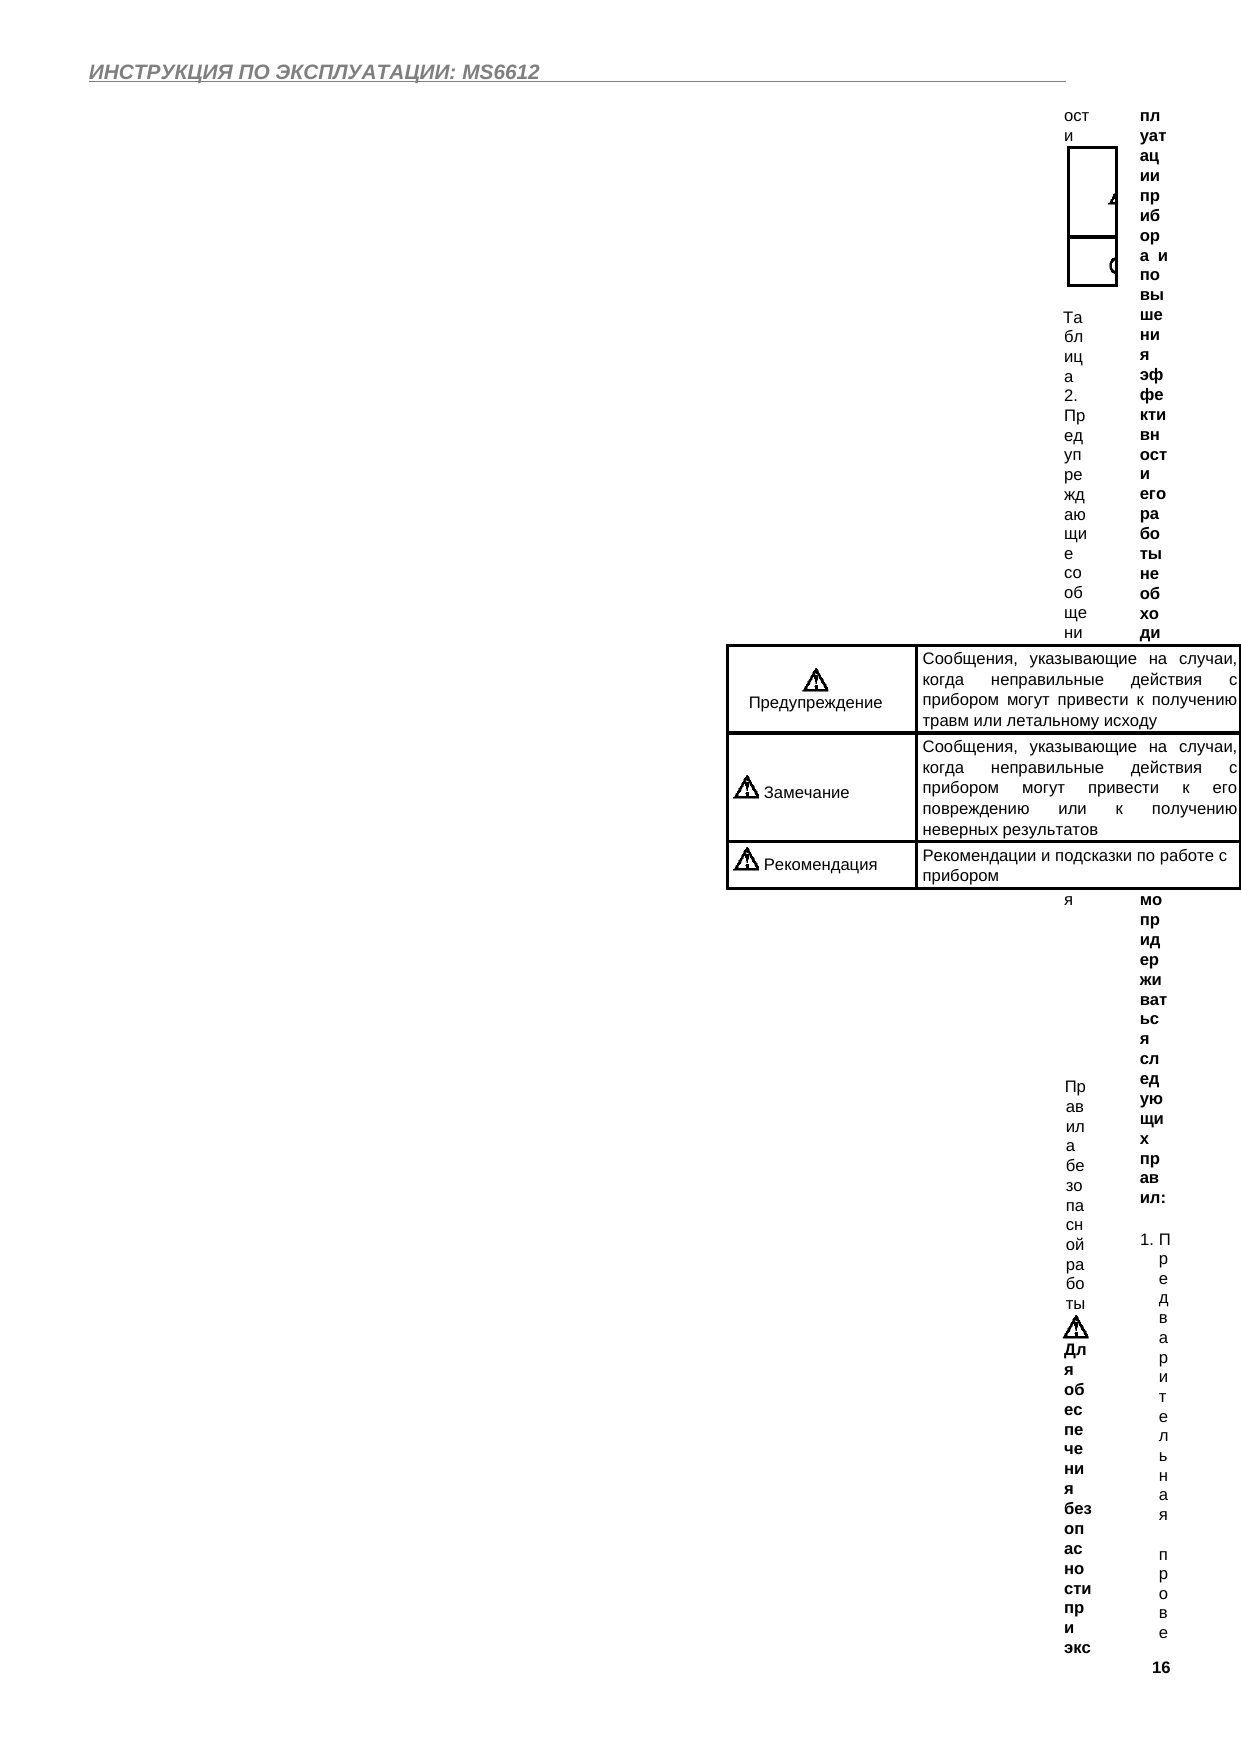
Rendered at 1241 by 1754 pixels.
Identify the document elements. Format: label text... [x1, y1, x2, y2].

picture [1108, 179, 1117, 205]
table_cell Рекомендации и подсказки по работе с прибором [918, 843, 1239, 887]
picture [733, 845, 759, 871]
table_header Предупреждение [729, 647, 915, 731]
table_cell Сообщения, указывающие на случаи, когда неправильные действия с прибором могут привести к его повреждению или к получению неверных результатов [918, 735, 1239, 840]
picture [1108, 256, 1117, 275]
picture [802, 666, 829, 692]
text Для обеспечения безопасности при эксплуатации прибора и повышения эффективности его работы необходимо придерживаться следующих правил: [1138, 106, 1168, 644]
text Правила безопасной работы [1064, 1077, 1090, 1313]
table_cell Замечание [729, 735, 915, 840]
table_header [1070, 149, 1115, 235]
list Предварительная проверка [1140, 1229, 1165, 1642]
picture [733, 773, 759, 799]
table_header Сообщения, указывающие на случаи, когда неправильные действия с прибором могут привести к получению травм или летальному исходу [918, 647, 1239, 731]
text Таблица 2. Предупреждающие сообщения [1063, 307, 1090, 644]
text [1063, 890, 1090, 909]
table_cell [1070, 239, 1115, 284]
text Для обеспечения безопасности при эксплуатации прибора и повышения эффективности его работы необходимо придерживаться следующих правил: [1138, 890, 1168, 1207]
picture [1062, 1313, 1089, 1339]
table_cell Рекомендация [729, 843, 915, 887]
text Для обеспечения безопасности при эксплуатации прибора и повышения эффективности его работы необходимо придерживаться следующих правил: [1063, 1314, 1092, 1657]
